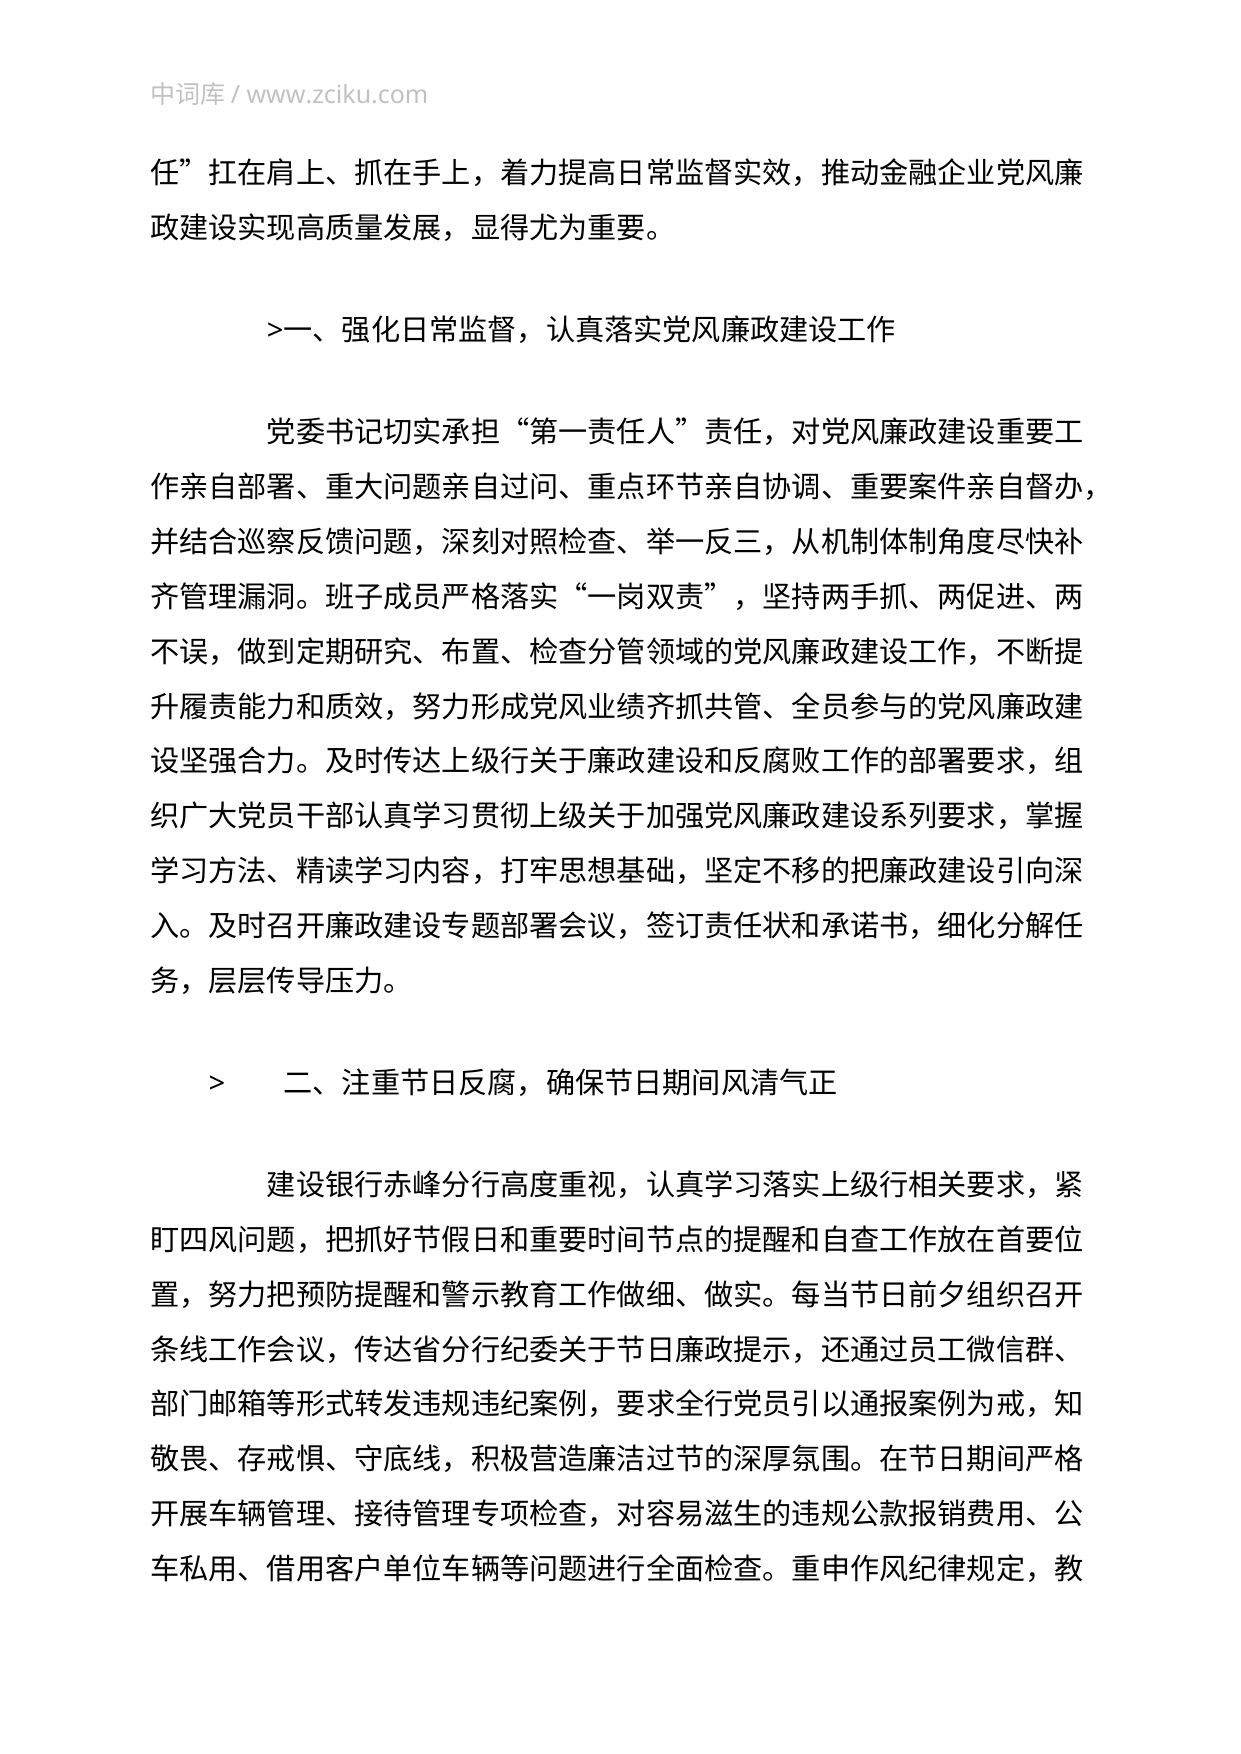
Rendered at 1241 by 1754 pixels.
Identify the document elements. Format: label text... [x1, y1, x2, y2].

text >一、强化日常监督，认真落实党风廉政建设工作 [150, 307, 1090, 349]
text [150, 1161, 1090, 1588]
text > 二、注重节日反腐，确保节日期间风清气正 [150, 1059, 1090, 1102]
text 党委书记切实承担“第一责任人”责任，对党风廉政建设重要工作亲自部署、重大问题亲自过问、重点环节亲自协调、重要案件亲自督办，并结合巡察反馈问题，深刻对照检查、举一反三，从机制体制角度尽快补齐管理漏洞。班子成员严格落实“一岗双责”，坚持两手抓、两促进、两不误，做到定期研究、布置、检查分管领域的党风廉政建设工作，不断提升履责能力和质效，努力形成党风业绩齐抓共管、全员参与的党风廉政建设坚强合力。及时传达上级行关于廉政建设和反腐败工作的部署要求，组织广大党员干部认真学习贯彻上级关于加强党风廉政建设系列要求，掌握学习方法、精读学习内容，打牢思想基础，坚定不移的把廉政建设引向深入。及时召开廉政建设专题部署会议，签订责任状和承诺书，细化分解任务，层层传导压力。 [150, 409, 1090, 1000]
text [150, 150, 1090, 247]
